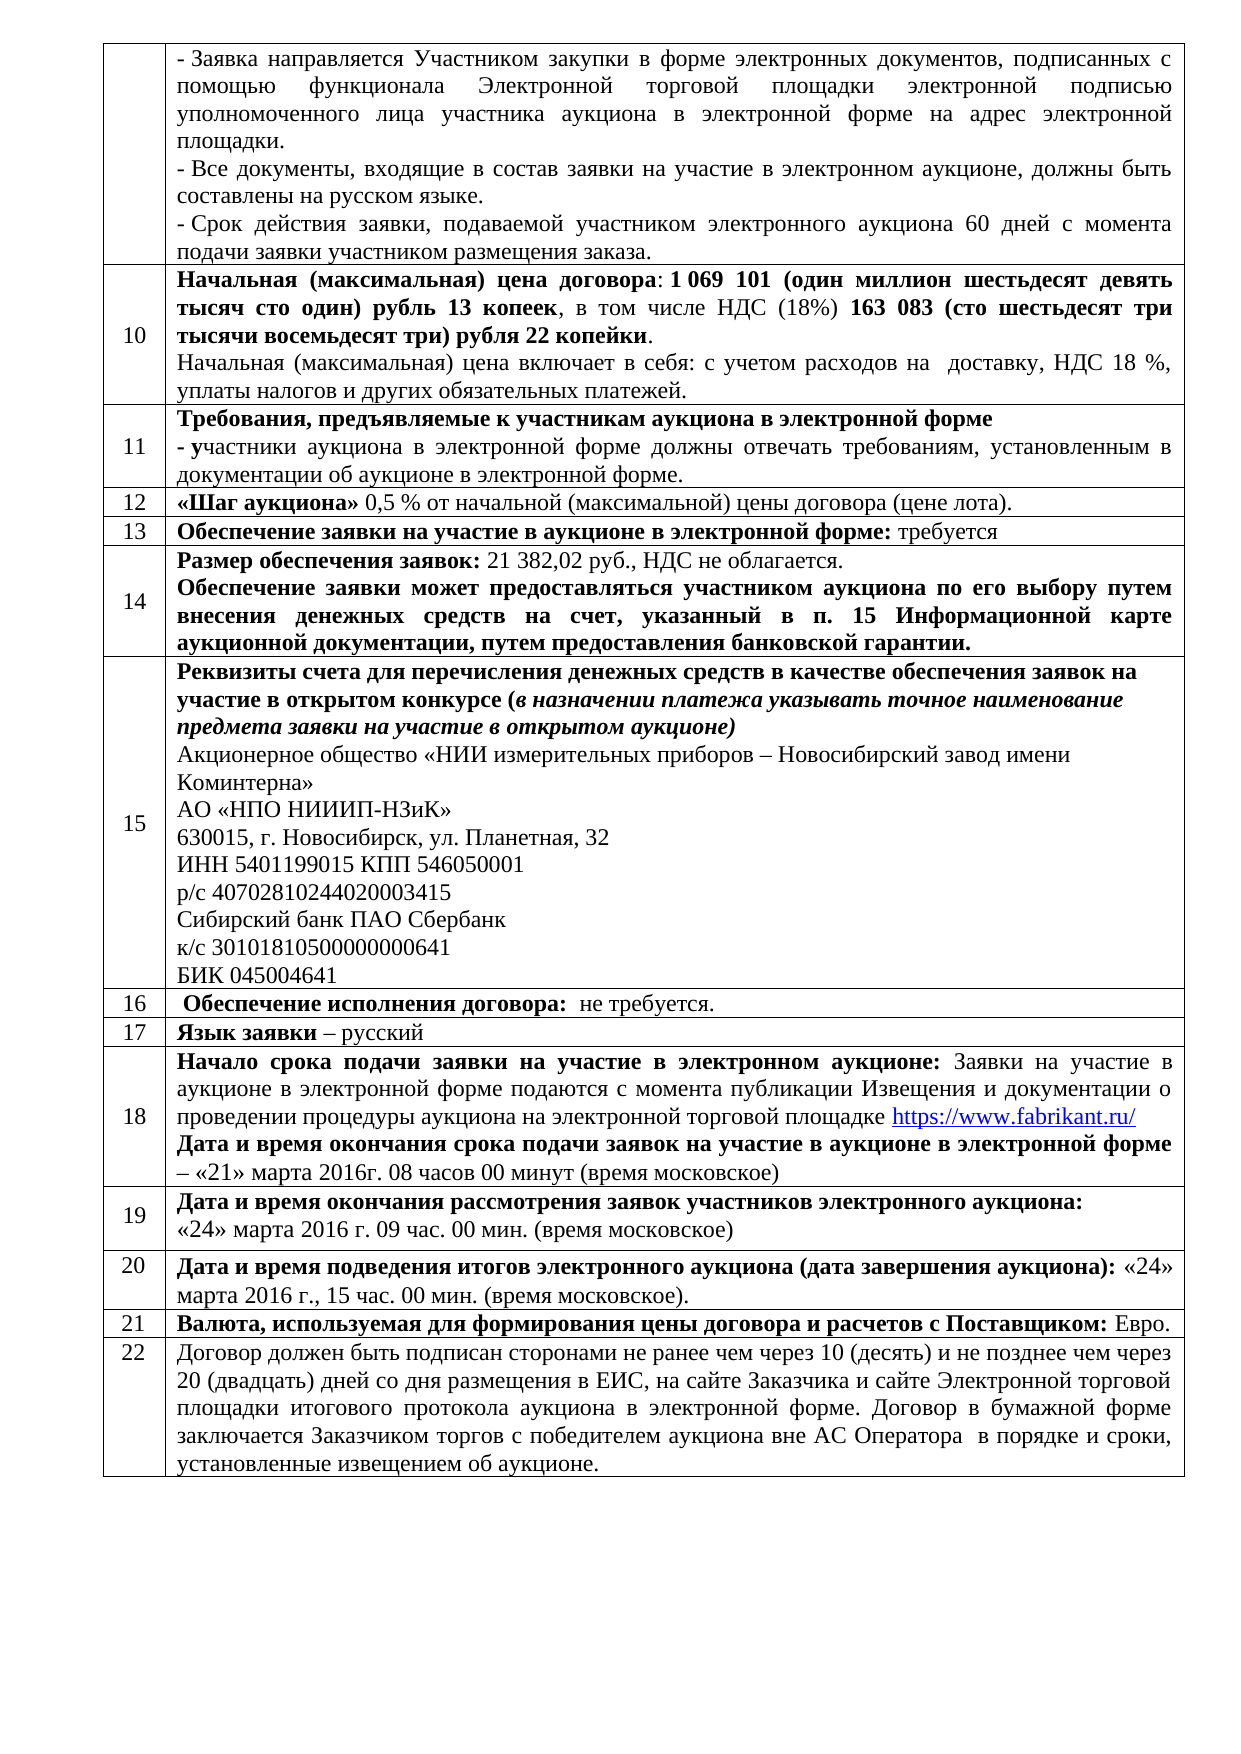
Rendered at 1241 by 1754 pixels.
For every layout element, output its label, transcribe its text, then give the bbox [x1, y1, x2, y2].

table_cell 12 [104, 488, 165, 516]
table_cell 21 [104, 1310, 165, 1337]
table_cell Валюта, используемая для формирования цены договора и расчетов с Поставщиком: Евро. [166, 1310, 1184, 1337]
table_cell Обеспечение заявки на участие в аукционе в электронной форме: требуется [166, 517, 1184, 544]
table_cell Дата и время подведения итогов электронного аукциона (дата завершения аукциона): «24» марта 2016 г., 15 час. 00 мин. (время московское). [166, 1251, 1184, 1308]
table_cell 19 [104, 1187, 165, 1250]
table_cell Дата и время окончания рассмотрения заявок участников электронного аукциона: «24» марта 2016 г. 09 час. 00 мин. (время московское) [166, 1187, 1184, 1250]
table_cell 14 [104, 546, 165, 656]
table_cell Обеспечение исполнения договора: не требуется. [166, 989, 1184, 1017]
table_cell 16 [104, 989, 165, 1017]
table_cell 13 [104, 517, 165, 544]
table_cell «Шаг аукциона» 0,5 % от начальной (максимальной) цены договора (цене лота). [166, 488, 1184, 516]
table_cell Начальная (максимальная) цена договора: 1 069 101 (один миллион шестьдесят девять тысяч сто один) рубль 13 копеек, в том числе НДС (18%) 163 083 (сто шестьдесят три тысячи восемьдесят три) рубля 22 копейки. Начальная (максимальная) цена включает в себя: с учетом расходов на доставку, НДС 18 %, уплаты налогов и других обязательных платежей. [166, 265, 1184, 403]
table_cell 11 [104, 405, 165, 487]
table_cell 18 [104, 1047, 165, 1186]
table_cell Язык заявки – русский [166, 1018, 1184, 1046]
table_cell 17 [104, 1018, 165, 1046]
table_cell 9 [104, 44, 165, 264]
table_cell 10 [104, 265, 165, 403]
table_cell 15 [104, 657, 165, 988]
table_cell 22 [104, 1338, 165, 1476]
table_cell 20 [104, 1251, 165, 1308]
table_cell Требования, предъявляемые к участникам аукциона в электронной форме - участники аукциона в электронной форме должны отвечать требованиям, установленным в документации об аукционе в электронной форме. [166, 405, 1184, 487]
table_cell Размер обеспечения заявок: 21 382,02 руб., НДС не облагается. Обеспечение заявки может предоставляться участником аукциона по его выбору путем внесения денежных средств на счет, указанный в п. 15 Информационной карте аукционной документации, путем предоставления банковской гарантии. [166, 546, 1184, 656]
table_cell Начало срока подачи заявки на участие в электронном аукционе: Заявки на участие в аукционе в электронной форме подаются c момента публикации Извещения и документации о проведении процедуры аукциона на электронной торговой площадке https://www.fabrikant.ru/ Дата и время окончания срока подачи заявок на участие в аукционе в электронной форме – «21» марта 2016г. 08 часов 00 минут (время московское) [166, 1047, 1184, 1186]
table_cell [166, 44, 1184, 264]
table_cell Договор должен быть подписан сторонами не ранее чем через 10 (десять) и не позднее чем через 20 (двадцать) дней со дня размещения в ЕИС, на сайте Заказчика и сайте Электронной торговой площадки итогового протокола аукциона в электронной форме. Договор в бумажной форме заключается Заказчиком торгов с победителем аукциона вне АС Оператора в порядке и сроки, установленные извещением об аукционе. [166, 1338, 1184, 1476]
table_cell Реквизиты счета для перечисления денежных средств в качестве обеспечения заявок на участие в открытом конкурсе (в назначении платежа указывать точное наименование предмета заявки на участие в открытом аукционе) Акционерное общество «НИИ измерительных приборов – Новосибирский завод имени Коминтерна» АО «НПО НИИИП-НЗиК» 630015, г. Новосибирск, ул. Планетная, 32 ИНН 5401199015 КПП 546050001 р/с 40702810244020003415 Сибирский банк ПАО Сбербанк к/с 30101810500000000641 БИК 045004641 [166, 657, 1184, 988]
